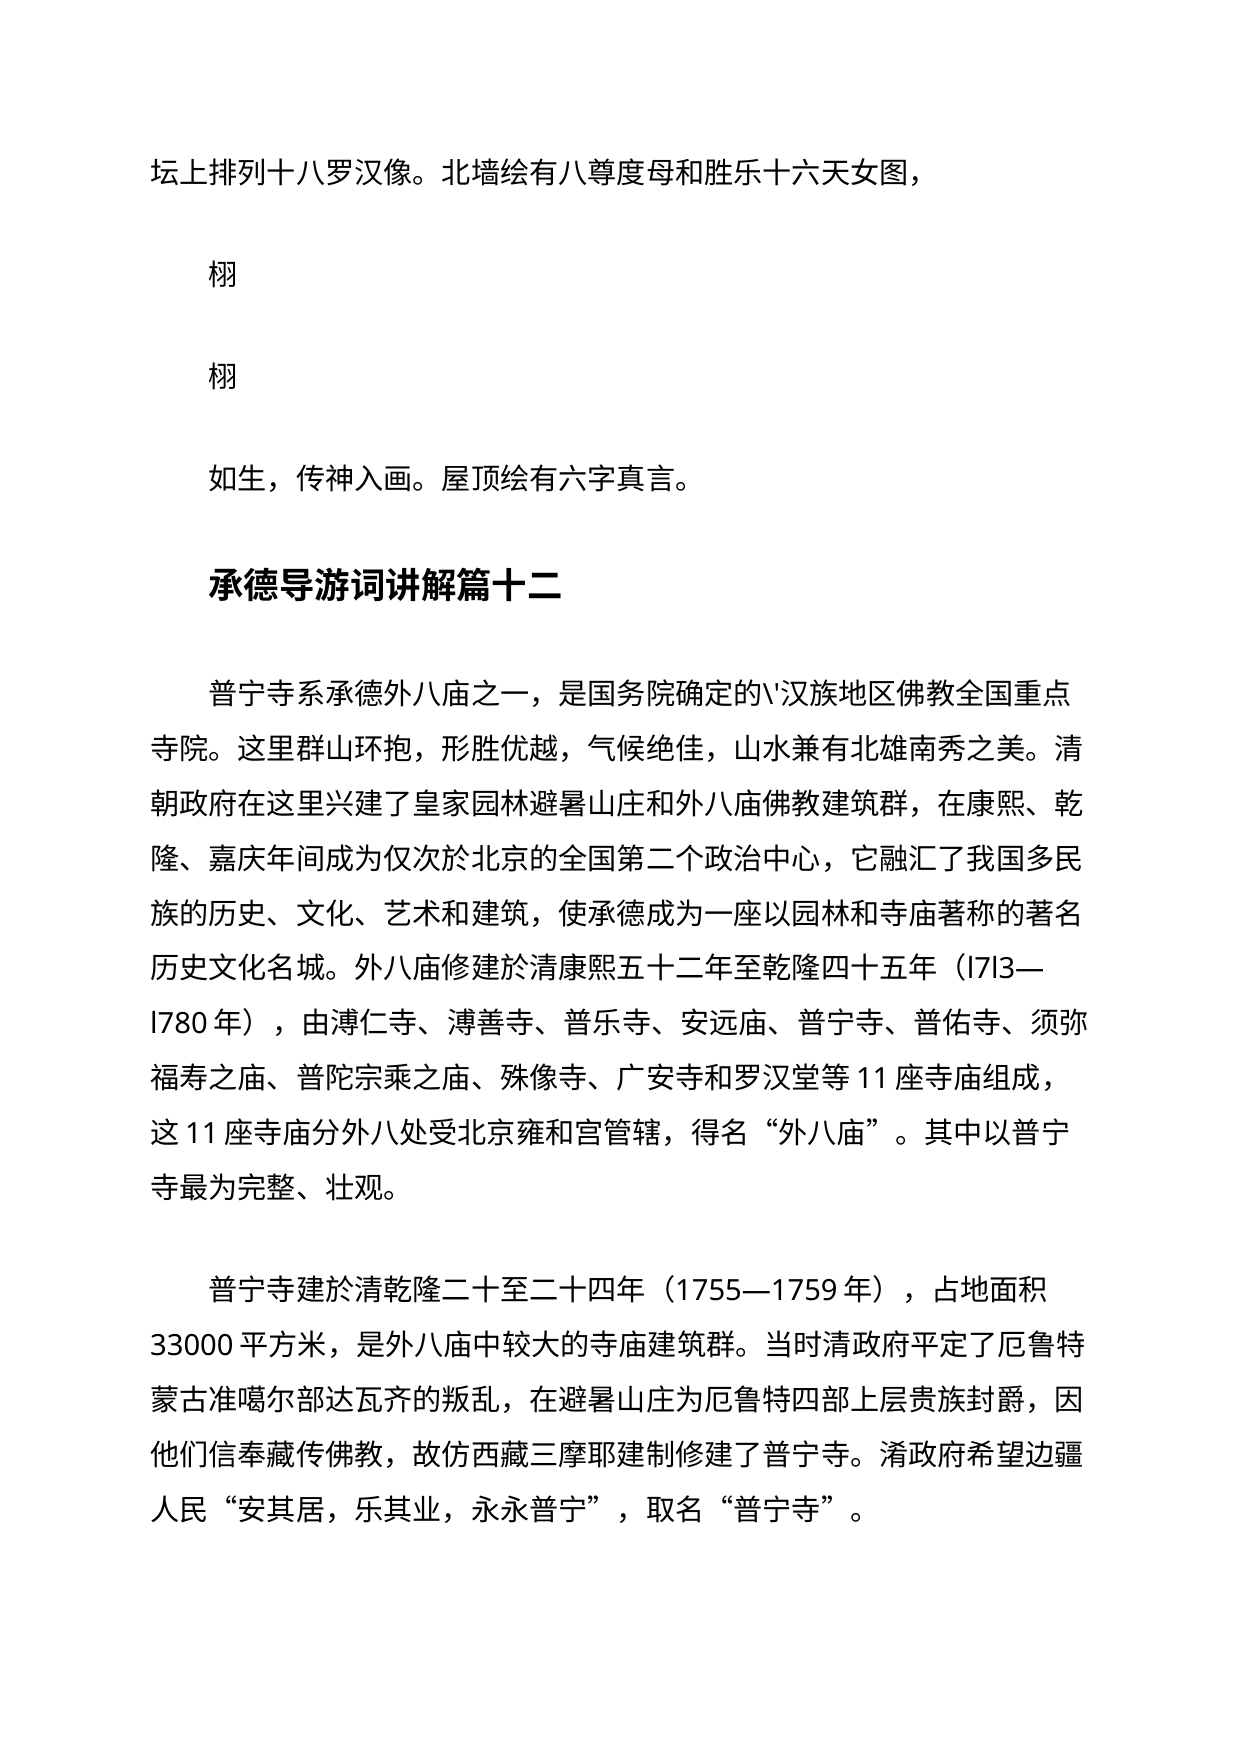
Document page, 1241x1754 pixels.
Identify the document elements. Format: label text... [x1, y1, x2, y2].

text 栩 [150, 252, 1090, 294]
text 普宁寺建於清乾隆二十至二十四年（1755—1759年），占地面积33000平方米，是外八庙中较大的寺庙建筑群。当时清政府平定了厄鲁特蒙古准噶尔部达瓦齐的叛乱，在避暑山庄为厄鲁特四部上层贵族封爵，因他们信奉藏传佛教，故仿西藏三摩耶建制修建了普宁寺。淆政府希望边疆人民“安其居，乐其业，永永普宁”，取名“普宁寺”。 [150, 1267, 1090, 1529]
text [150, 150, 1090, 192]
text 栩 [150, 353, 1090, 396]
text 普宁寺系承德外八庙之一，是国务院确定的\'汉族地区佛教全国重点寺院。这里群山环抱，形胜优越，气候绝佳，山水兼有北雄南秀之美。清朝政府在这里兴建了皇家园林避暑山庄和外八庙佛教建筑群，在康熙、乾隆、嘉庆年间成为仅次於北京的全国第二个政治中心，它融汇了我国多民族的历史、文化、艺术和建筑，使承德成为一座以园林和寺庙著称的著名历史文化名城。外八庙修建於清康熙五十二年至乾隆四十五年（l7l3—l780年），由溥仁寺、溥善寺、普乐寺、安远庙、普宁寺、普佑寺、须弥福寿之庙、普陀宗乘之庙、殊像寺、广安寺和罗汉堂等11座寺庙组成，这11座寺庙分外八处受北京雍和宫管辖，得名“外八庙”。其中以普宁寺最为完整、壮观。 [150, 671, 1090, 1207]
text 如生，传神入画。屋顶绘有六字真言。 [150, 455, 1090, 498]
text 承德导游词讲解篇十二 [150, 557, 1090, 608]
